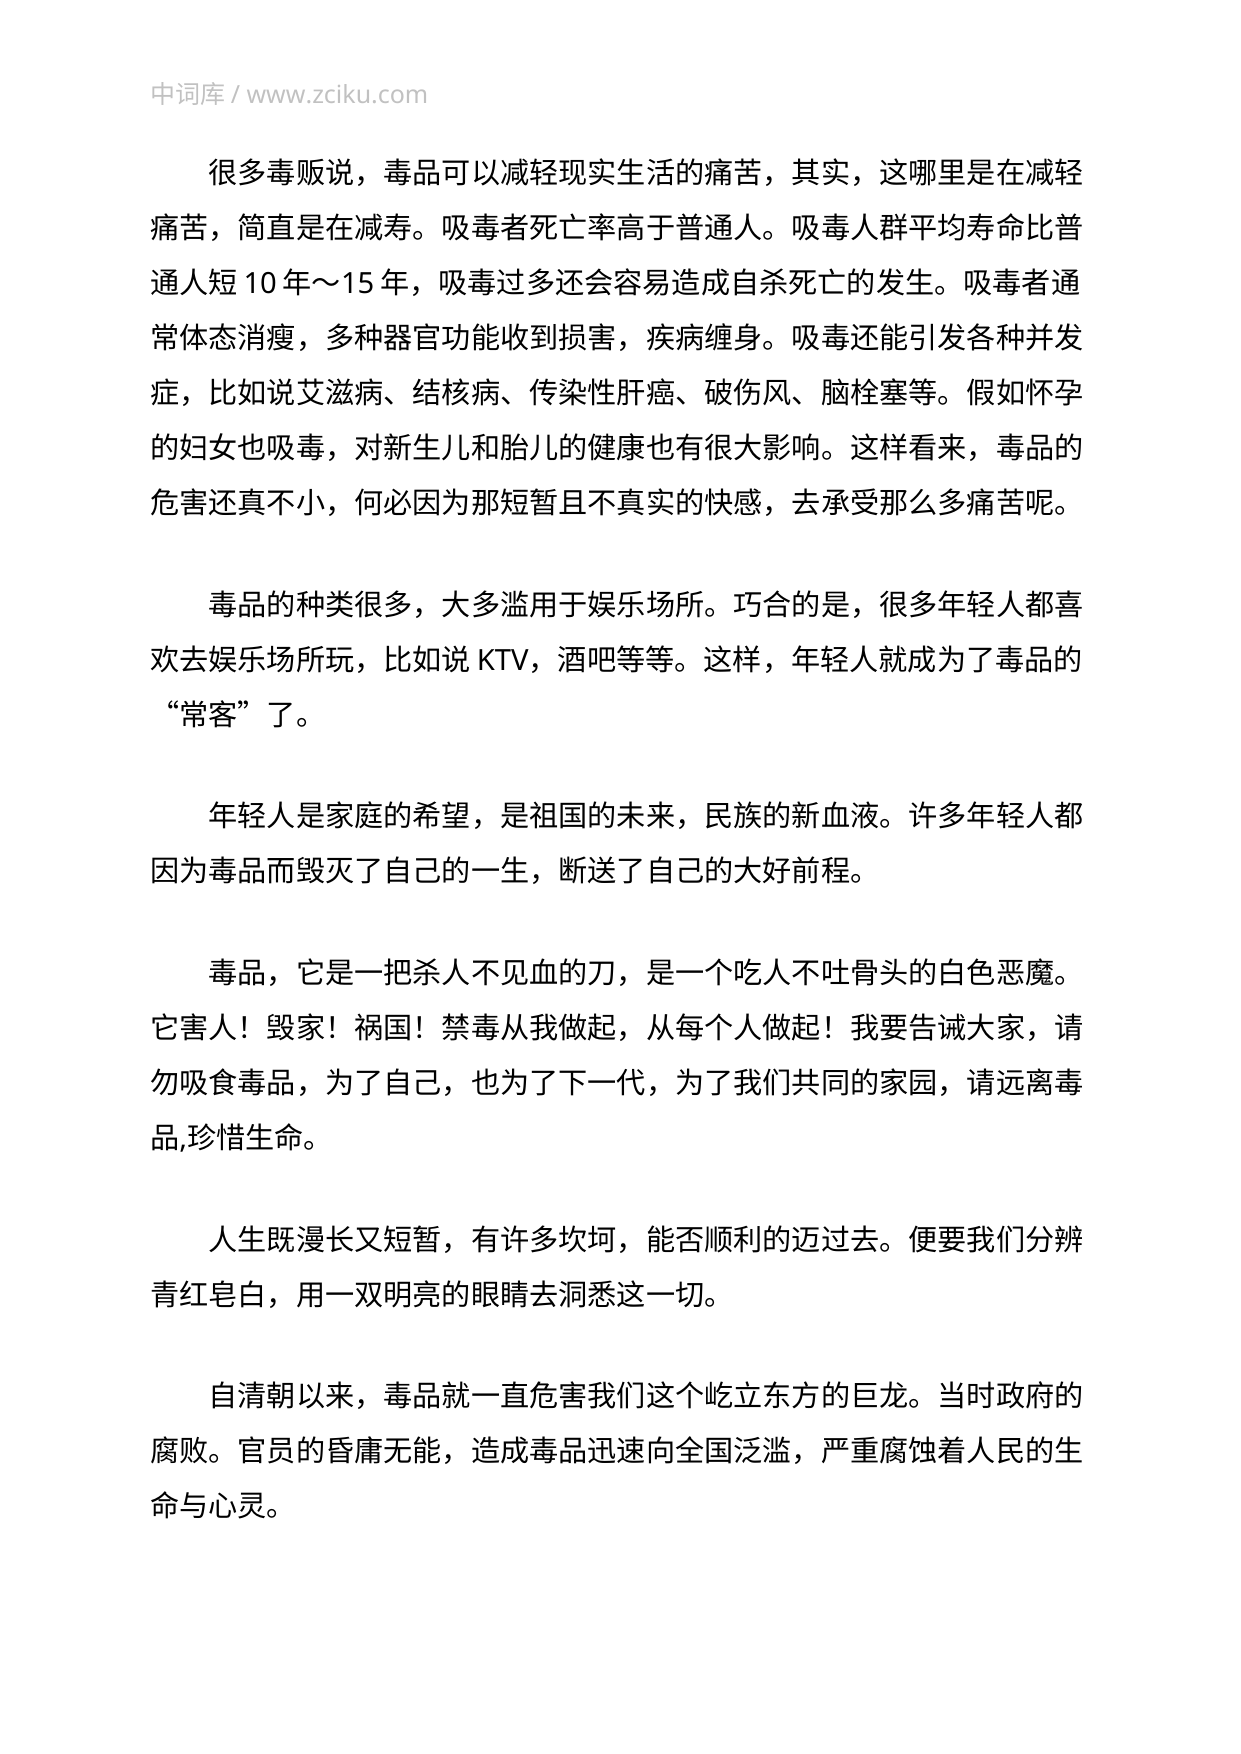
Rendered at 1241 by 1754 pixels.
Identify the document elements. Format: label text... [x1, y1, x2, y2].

text 年轻人是家庭的希望，是祖国的未来，民族的新血液。许多年轻人都因为毒品而毁灭了自己的一生，断送了自己的大好前程。 [150, 793, 1090, 890]
text 人生既漫长又短暂，有许多坎坷，能否顺利的迈过去。便要我们分辨青红皂白，用一双明亮的眼睛去洞悉这一切。 [150, 1216, 1090, 1313]
text 毒品的种类很多，大多滥用于娱乐场所。巧合的是，很多年轻人都喜欢去娱乐场所玩，比如说KTV，酒吧等等。这样，年轻人就成为了毒品的“常客”了。 [150, 581, 1090, 733]
text 自清朝以来，毒品就一直危害我们这个屹立东方的巨龙。当时政府的腐败。官员的昏庸无能，造成毒品迅速向全国泛滥，严重腐蚀着人民的生命与心灵。 [150, 1373, 1090, 1525]
text 很多毒贩说，毒品可以减轻现实生活的痛苦，其实，这哪里是在减轻痛苦，简直是在减寿。吸毒者死亡率高于普通人。吸毒人群平均寿命比普通人短10年～15年，吸毒过多还会容易造成自杀死亡的发生。吸毒者通常体态消瘦，多种器官功能收到损害，疾病缠身。吸毒还能引发各种并发症，比如说艾滋病、结核病、传染性肝癌、破伤风、脑栓塞等。假如怀孕的妇女也吸毒，对新生儿和胎儿的健康也有很大影响。这样看来，毒品的危害还真不小，何必因为那短暂且不真实的快感，去承受那么多痛苦呢。 [150, 150, 1090, 522]
text 毒品，它是一把杀人不见血的刀，是一个吃人不吐骨头的白色恶魔。它害人！毁家！祸国！禁毒从我做起，从每个人做起！我要告诫大家，请勿吸食毒品，为了自己，也为了下一代，为了我们共同的家园，请远离毒品,珍惜生命。 [150, 949, 1090, 1157]
